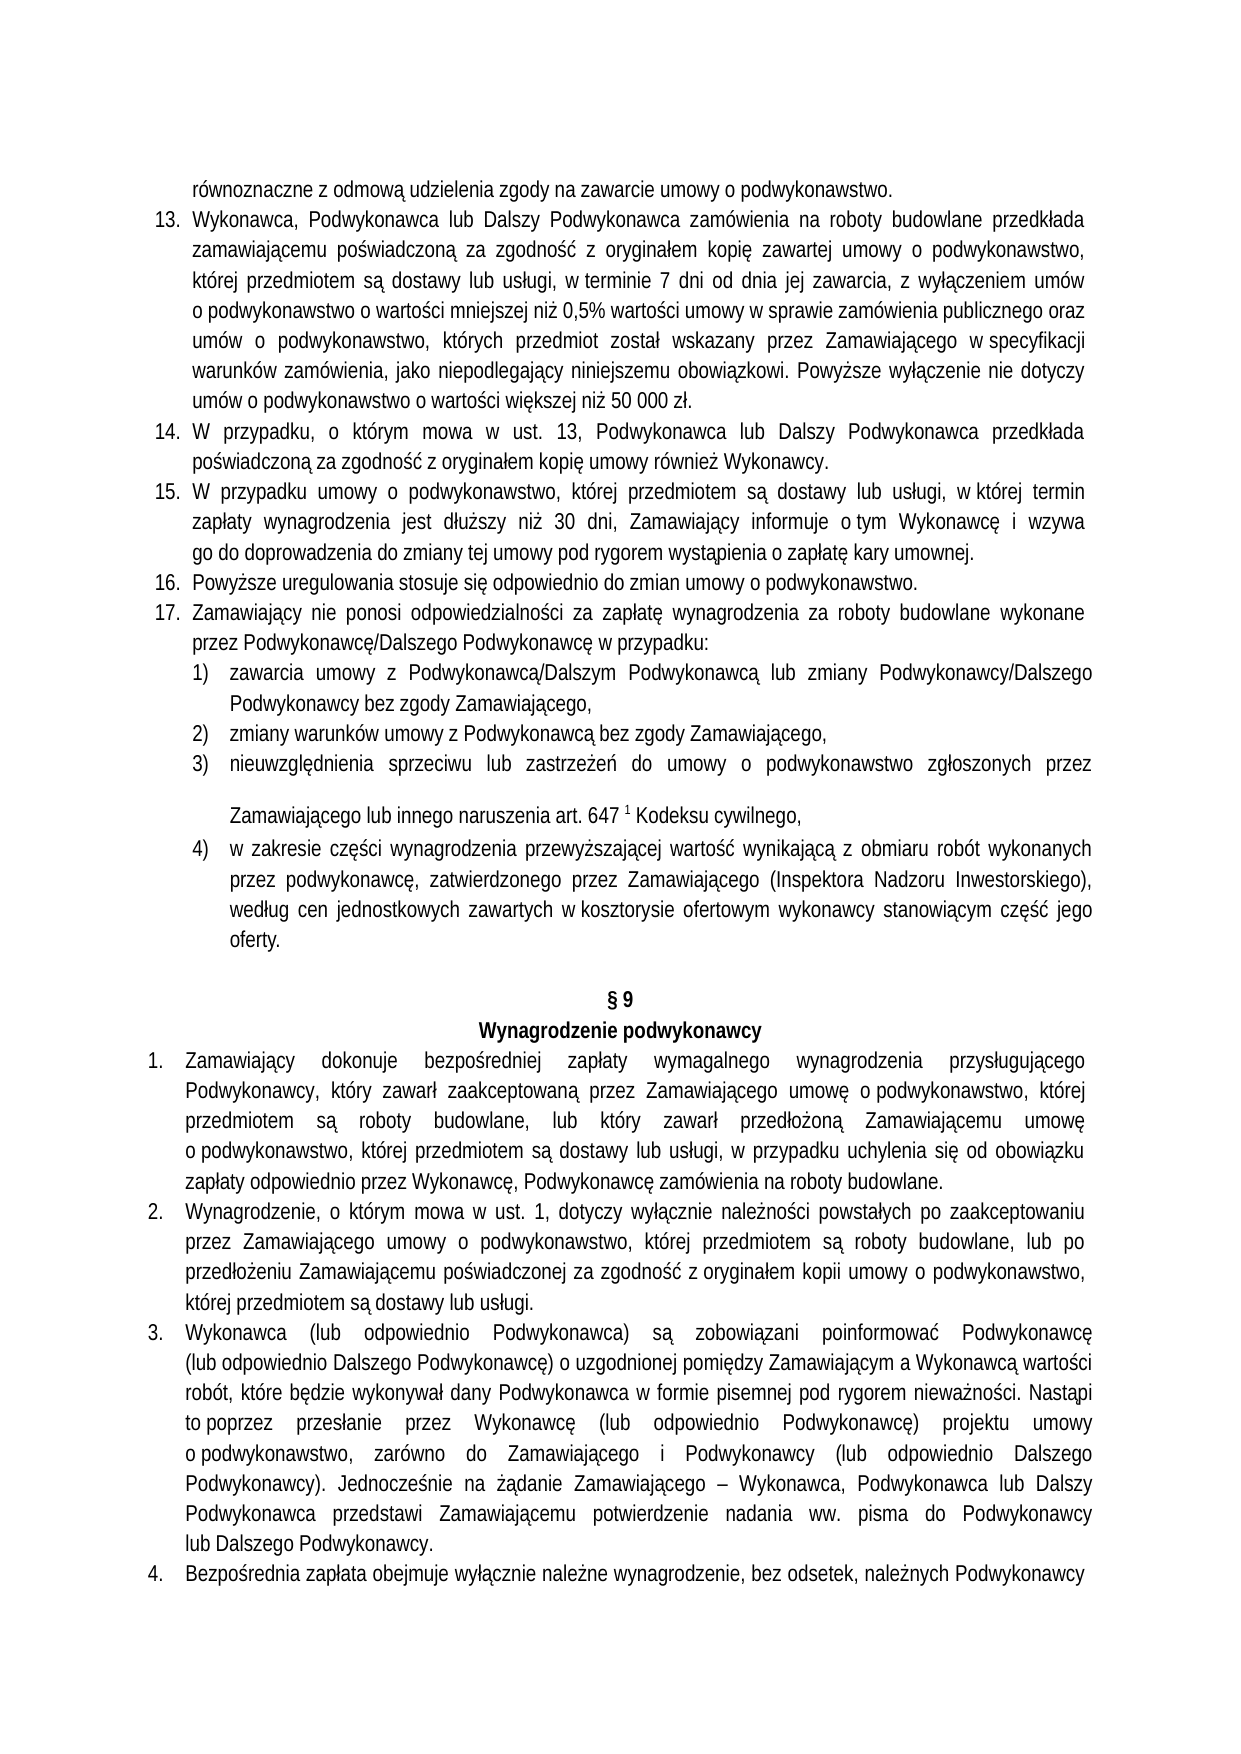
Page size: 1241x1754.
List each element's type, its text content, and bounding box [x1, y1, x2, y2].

list Zamawiający nie ponosi odpowiedzialności za zapłatę wynagrodzenia za roboty budowlane wykonane przez Podwykonawcę/Dalszego Podwykonawcę w przypadku: [154, 599, 1085, 656]
list zmiany warunków umowy z Podwykonawcą bez zgody Zamawiającego, [192, 720, 1093, 746]
list Powyższe uregulowania stosuje się odpowiednio do zmian umowy o podwykonawstwo. [154, 569, 1085, 595]
list Wykonawca (lub odpowiednio Podwykonawca) są zobowiązani poinformować Podwykonawcę (lub odpowiednio Dalszego Podwykonawcę) o uzgodnionej pomiędzy Zamawiającym a Wykonawcą wartości robót, które będzie wykonywał dany Podwykonawca w formie pisemnej pod rygorem nieważności. Nastąpi to poprzez przesłanie przez Wykonawcę (lub odpowiednio Podwykonawcę) projektu umowy o podwykonawstwo, zarówno do Zamawiającego i Podwykonawcy (lub odpowiednio Dalszego Podwykonawcy). Jednocześnie na żądanie Zamawiającego – Wykonawca, Podwykonawca lub Dalszy Podwykonawca przedstawi Zamawiającemu potwierdzenie nadania ww. pisma do Podwykonawcy lub Dalszego Podwykonawcy. [148, 1319, 1093, 1557]
list zawarcia umowy z Podwykonawcą/Dalszym Podwykonawcą lub zmiany Podwykonawcy/Dalszego Podwykonawcy bez zgody Zamawiającego, [192, 659, 1093, 716]
list w zakresie części wynagrodzenia przewyższającej wartość wynikającą z obmiaru robót wykonanych przez podwykonawcę, zatwierdzonego przez Zamawiającego (Inspektora Nadzoru Inwestorskiego), według cen jednostkowych zawartych w kosztorysie ofertowym wykonawcy stanowiącym część jego oferty. [192, 835, 1093, 952]
text § 9 [148, 986, 1093, 1013]
list Wykonawca, Podwykonawca lub Dalszy Podwykonawca zamówienia na roboty budowlane przedkłada zamawiającemu poświadczoną za zgodność z oryginałem kopię zawartej umowy o podwykonawstwo, której przedmiotem są dostawy lub usługi, w terminie 7 dni od dnia jej zawarcia, z wyłączeniem umów o podwykonawstwo o wartości mniejszej niż 0,5% wartości umowy w sprawie zamówienia publicznego oraz umów o podwykonawstwo, których przedmiot został wskazany przez Zamawiającego w specyfikacji warunków zamówienia, jako niepodlegający niniejszemu obowiązkowi. Powyższe wyłączenie nie dotyczy umów o podwykonawstwo o wartości większej niż 50 000 zł. [154, 206, 1085, 414]
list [154, 176, 1085, 202]
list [148, 1560, 1085, 1587]
list nieuwzględnienia sprzeciwu lub zastrzeżeń do umowy o podwykonawstwo zgłoszonych przez Zamawiającego lub innego naruszenia art. 647 1 Kodeksu cywilnego, [192, 750, 1093, 829]
text Wynagrodzenie podwykonawcy [148, 1017, 1093, 1043]
list W przypadku, o którym mowa w ust. 13, Podwykonawca lub Dalszy Podwykonawca przedkłada poświadczoną za zgodność z oryginałem kopię umowy również Wykonawcy. [154, 418, 1085, 474]
list Zamawiający dokonuje bezpośredniej zapłaty wymagalnego wynagrodzenia przysługującego Podwykonawcy, który zawarł zaakceptowaną przez Zamawiającego umowę o podwykonawstwo, której przedmiotem są roboty budowlane, lub który zawarł przedłożoną Zamawiającemu umowę o podwykonawstwo, której przedmiotem są dostawy lub usługi, w przypadku uchylenia się od obowiązku zapłaty odpowiednio przez Wykonawcę, Podwykonawcę zamówienia na roboty budowlane. [148, 1047, 1085, 1194]
list W przypadku umowy o podwykonawstwo, której przedmiotem są dostawy lub usługi, w której termin zapłaty wynagrodzenia jest dłuższy niż 30 dni, Zamawiający informuje o tym Wykonawcę i wzywa go do doprowadzenia do zmiany tej umowy pod rygorem wystąpienia o zapłatę kary umownej. [154, 478, 1085, 565]
list Wynagrodzenie, o którym mowa w ust. 1, dotyczy wyłącznie należności powstałych po zaakceptowaniu przez Zamawiającego umowy o podwykonawstwo, której przedmiotem są roboty budowlane, lub po przedłożeniu Zamawiającemu poświadczonej za zgodność z oryginałem kopii umowy o podwykonawstwo, której przedmiotem są dostawy lub usługi. [148, 1198, 1085, 1315]
